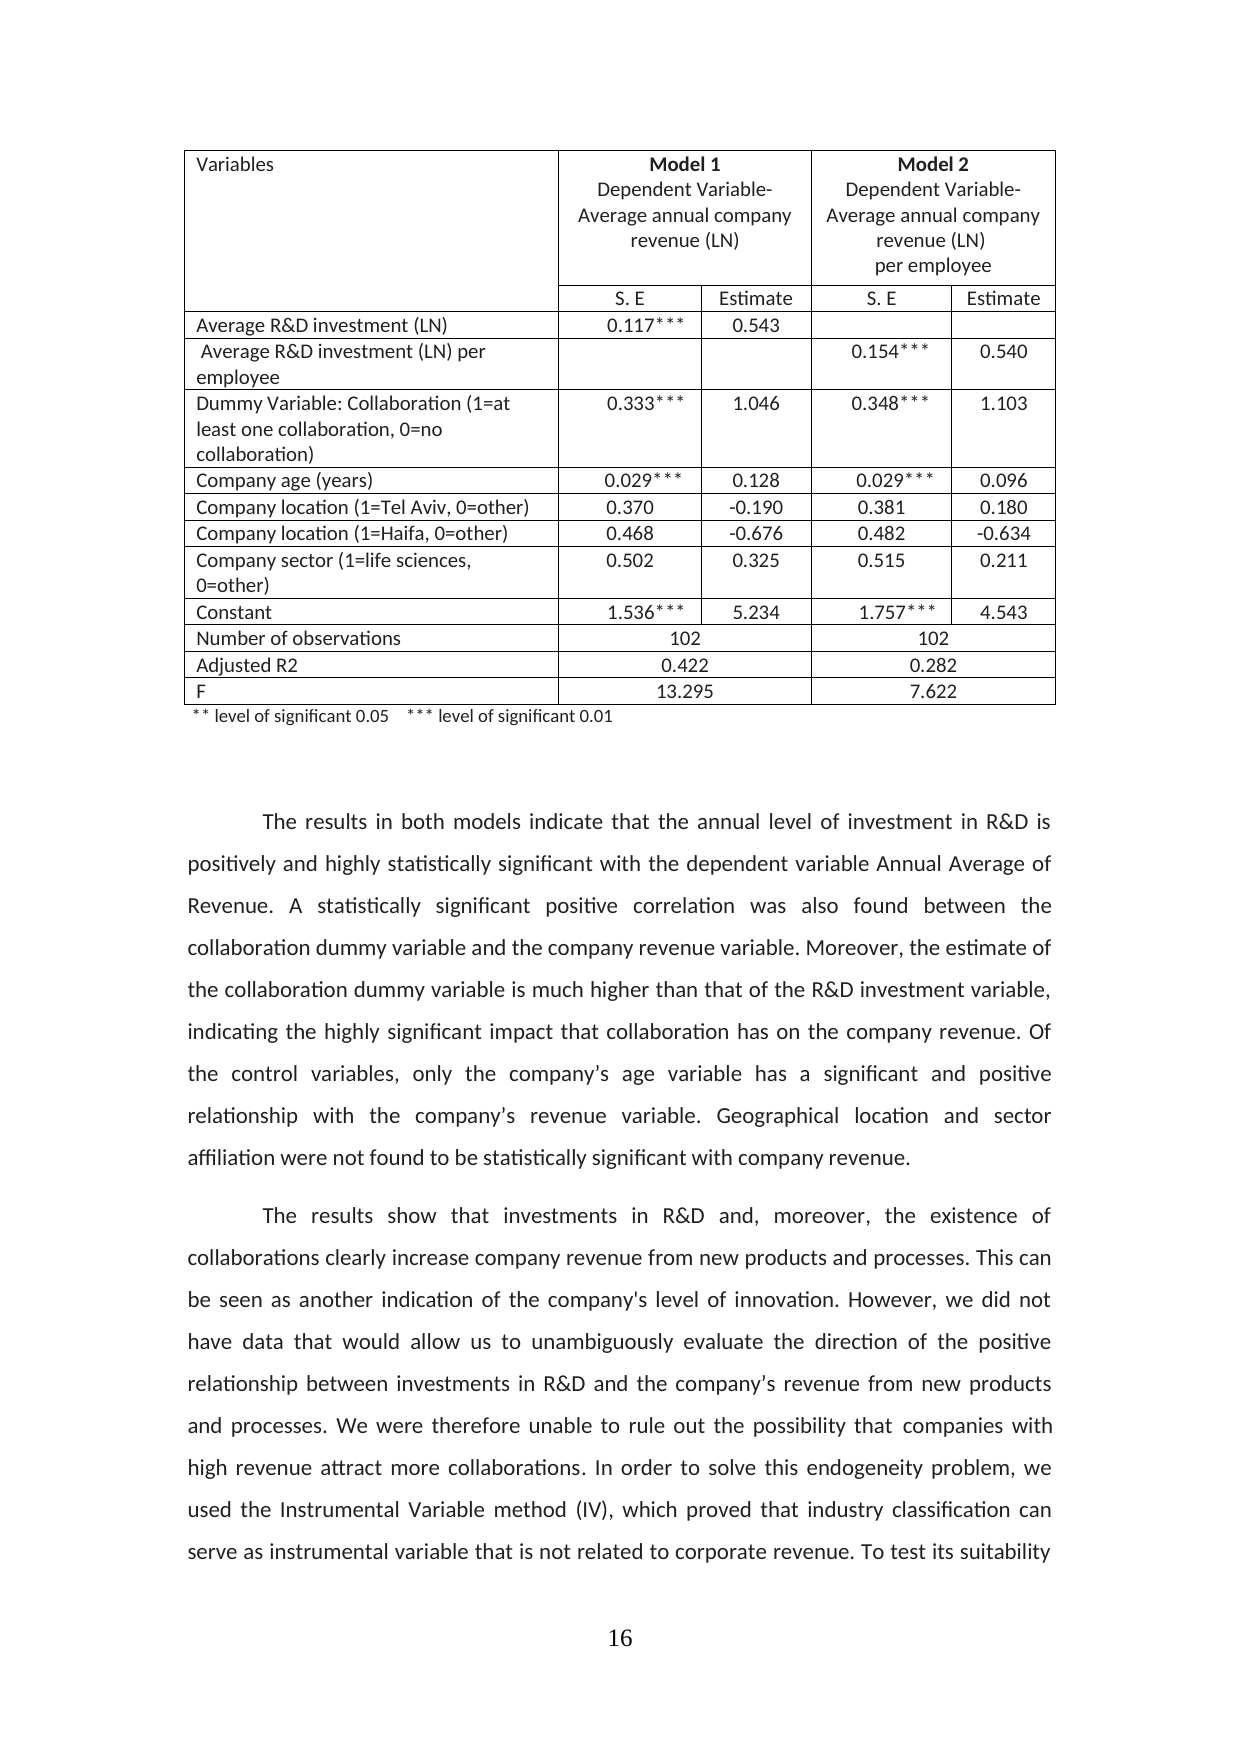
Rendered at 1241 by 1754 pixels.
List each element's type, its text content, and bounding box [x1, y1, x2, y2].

table_cell -0.676 [702, 521, 811, 546]
table_cell 0.117*** [559, 312, 701, 337]
table_cell Average R&D investment (LN) [185, 312, 558, 337]
table_cell 0.515 [812, 547, 951, 598]
table_header Model 1 Dependent Variable- Average annual company revenue (LN) [559, 151, 811, 284]
table_cell Estimate [702, 286, 811, 311]
table_cell S. E [559, 286, 701, 311]
table_cell F [185, 678, 558, 704]
table_cell 1.046 [702, 390, 811, 467]
table_cell 4.543 [952, 599, 1055, 624]
table_cell 1.536*** [559, 599, 701, 624]
table_cell Dummy Variable: Collaboration (1=at least one collaboration, 0=no collaboration) [185, 390, 558, 467]
text The results in both models indicate that the annual level of investment in R&D is positively and highly statistically significant with the dependent variable Annual Average of Revenue. A statistically significant positive correlation was also found between the collaboration dummy variable and the company revenue variable. Moreover, the estimate of the collaboration dummy variable is much higher than that of the R&D investment variable, indicating the highly significant impact that collaboration has on the company revenue. Of the control variables, only the company’s age variable has a significant and positive relationship with the company’s revenue variable. Geographical location and sector affiliation were not found to be statistically significant with company revenue. [187, 807, 1053, 1171]
table_cell 0.029*** [812, 468, 951, 493]
table_cell Constant [185, 599, 558, 624]
table_cell -0.634 [952, 521, 1055, 546]
table_cell 0.128 [702, 468, 811, 493]
table_cell [952, 312, 1055, 337]
table_cell [559, 339, 701, 389]
table_cell Adjusted R2 [185, 652, 558, 677]
table_cell 0.282 [812, 652, 1055, 677]
table_cell 0.381 [812, 494, 951, 519]
table_cell 0.096 [952, 468, 1055, 493]
table_cell 1.757*** [812, 599, 951, 624]
table_cell 0.029*** [559, 468, 701, 493]
table_cell 1.103 [952, 390, 1055, 467]
table_cell Company age (years) [185, 468, 558, 493]
table_cell 0.211 [952, 547, 1055, 598]
table_cell -0.190 [702, 494, 811, 519]
table_cell 13.295 [559, 678, 811, 704]
table_cell 0.543 [702, 312, 811, 337]
table_cell 0.154*** [812, 339, 951, 389]
table_header Variables [185, 151, 558, 311]
table_cell 102 [812, 625, 1055, 651]
table_cell 5.234 [702, 599, 811, 624]
table_header Model 2 Dependent Variable- Average annual company revenue (LN) per employee [812, 151, 1055, 284]
table_cell 0.468 [559, 521, 701, 546]
table_cell 102 [559, 625, 811, 651]
table_cell 7.622 [812, 678, 1055, 704]
table_cell 0.348*** [812, 390, 951, 467]
table_cell Number of observations [185, 625, 558, 651]
table_cell 0.540 [952, 339, 1055, 389]
table_cell [812, 312, 951, 337]
text ** level of significant 0.05 *** level of significant 0.01 [187, 705, 1053, 728]
table_cell 0.180 [952, 494, 1055, 519]
table_cell 0.333*** [559, 390, 701, 467]
table_cell S. E [812, 286, 951, 311]
table_cell 0.370 [559, 494, 701, 519]
table_cell [702, 339, 811, 389]
table_cell 0.325 [702, 547, 811, 598]
table_cell Average R&D investment (LN) per employee [185, 339, 558, 389]
table_cell Estimate [952, 286, 1055, 311]
table_cell Company location (1=Haifa, 0=other) [185, 521, 558, 546]
table_cell 0.502 [559, 547, 701, 598]
table_cell 0.422 [559, 652, 811, 677]
table_cell Company sector (1=life sciences, 0=other) [185, 547, 558, 598]
table_cell Company location (1=Tel Aviv, 0=other) [185, 494, 558, 519]
table_cell 0.482 [812, 521, 951, 546]
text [187, 1202, 1053, 1565]
